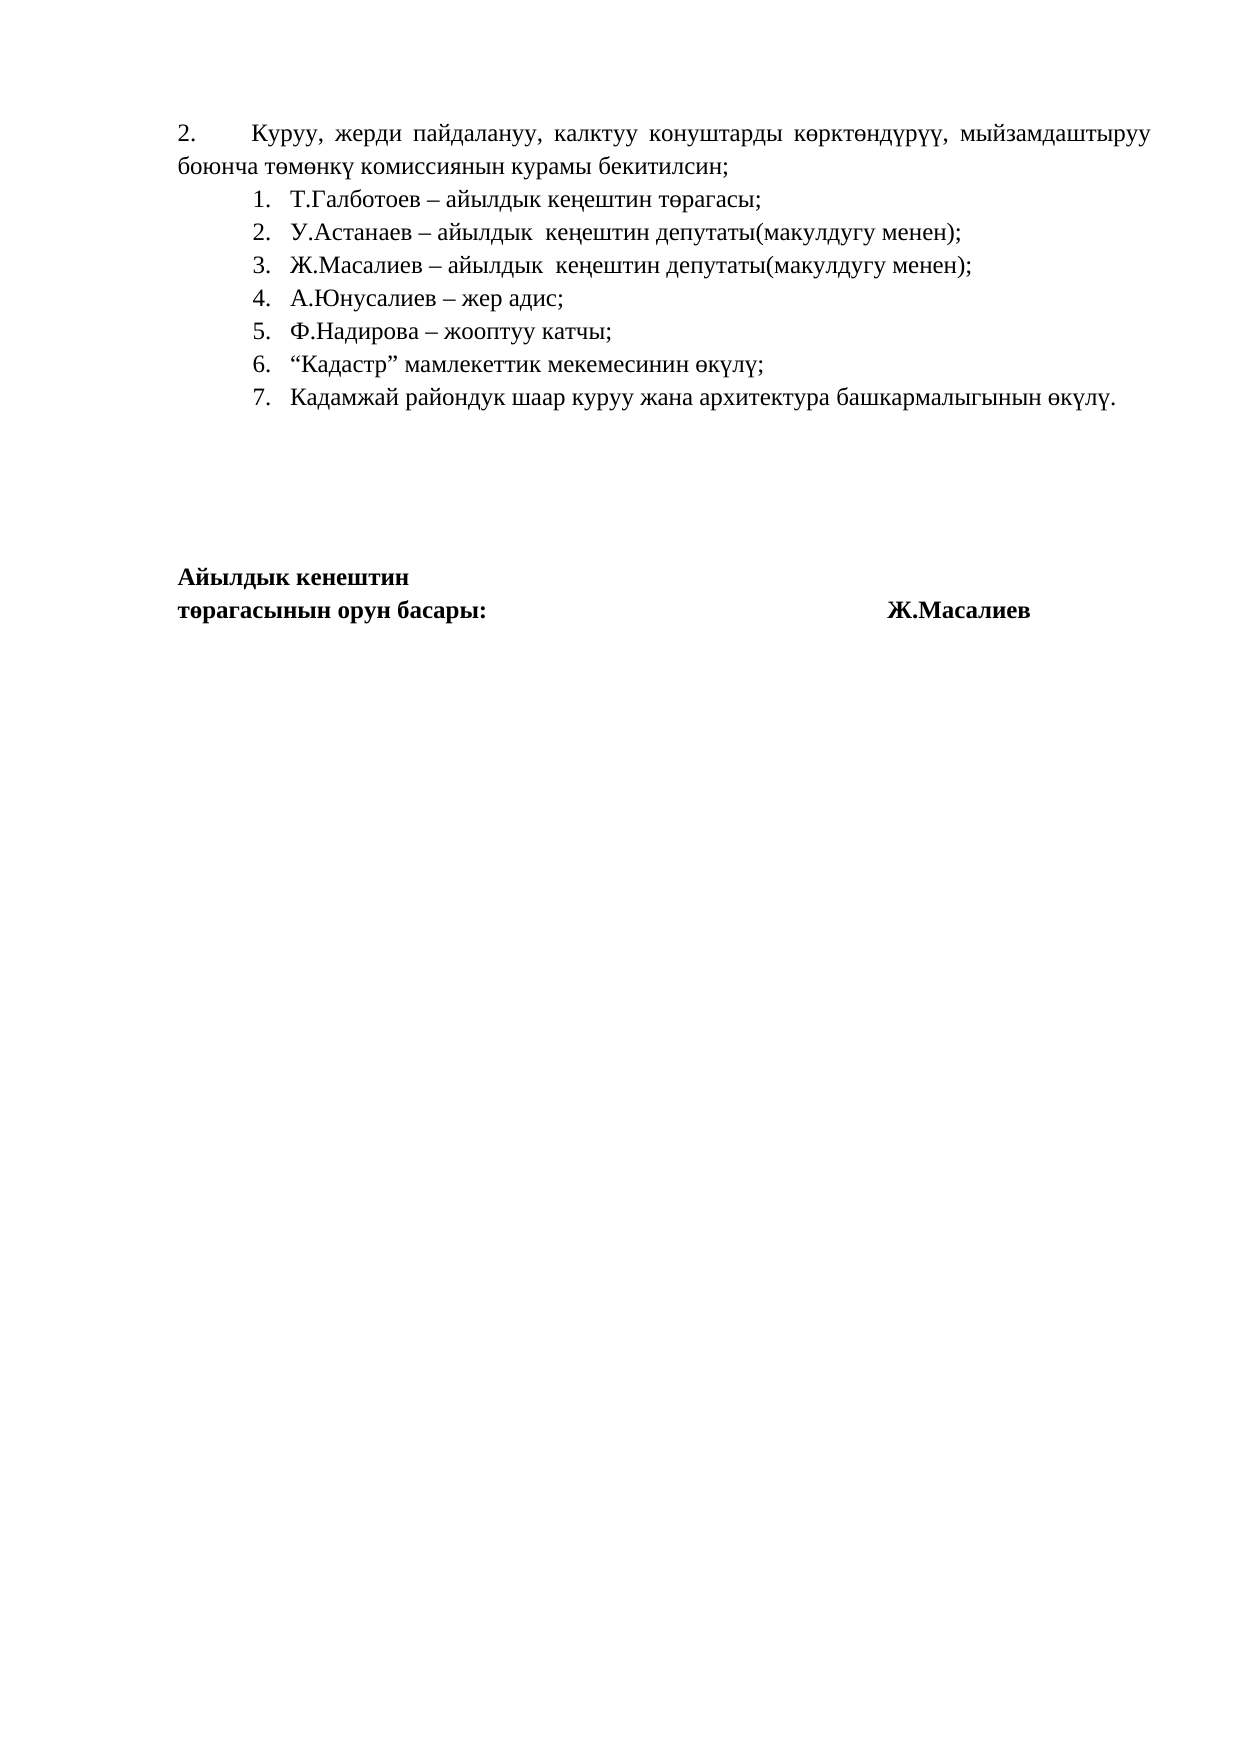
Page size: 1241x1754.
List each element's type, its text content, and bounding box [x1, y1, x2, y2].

list Ж.Масалиев – айылдык кеңештин депутаты(макулдугу менен); [252, 250, 1152, 279]
text 2. Куруу, жерди пайдалануу, калктуу конуштарды көрктөндүрүү, мыйзамдаштыруу боюнча төмөнкү комиссиянын курамы бекитилсин; [177, 118, 1152, 180]
list Ф.Надирова – жооптуу катчы; [252, 316, 1152, 345]
list У.Астанаев – айылдык кеңештин депутаты(макулдугу менен); [252, 217, 1152, 246]
list Кадамжай райондук шаар куруу жана архитектура башкармалыгынын өкүлү. [252, 382, 1152, 411]
list “Кадастр” мамлекеттик мекемесинин өкүлү; [252, 349, 1152, 378]
text төрагасынын орун басары: Ж.Масалиев [177, 595, 1152, 624]
list Т.Галботоев – айылдык кеңештин төрагасы; [252, 184, 1152, 213]
list А.Юнусалиев – жер адис; [252, 283, 1152, 312]
text Айылдык кенештин [177, 562, 1152, 591]
